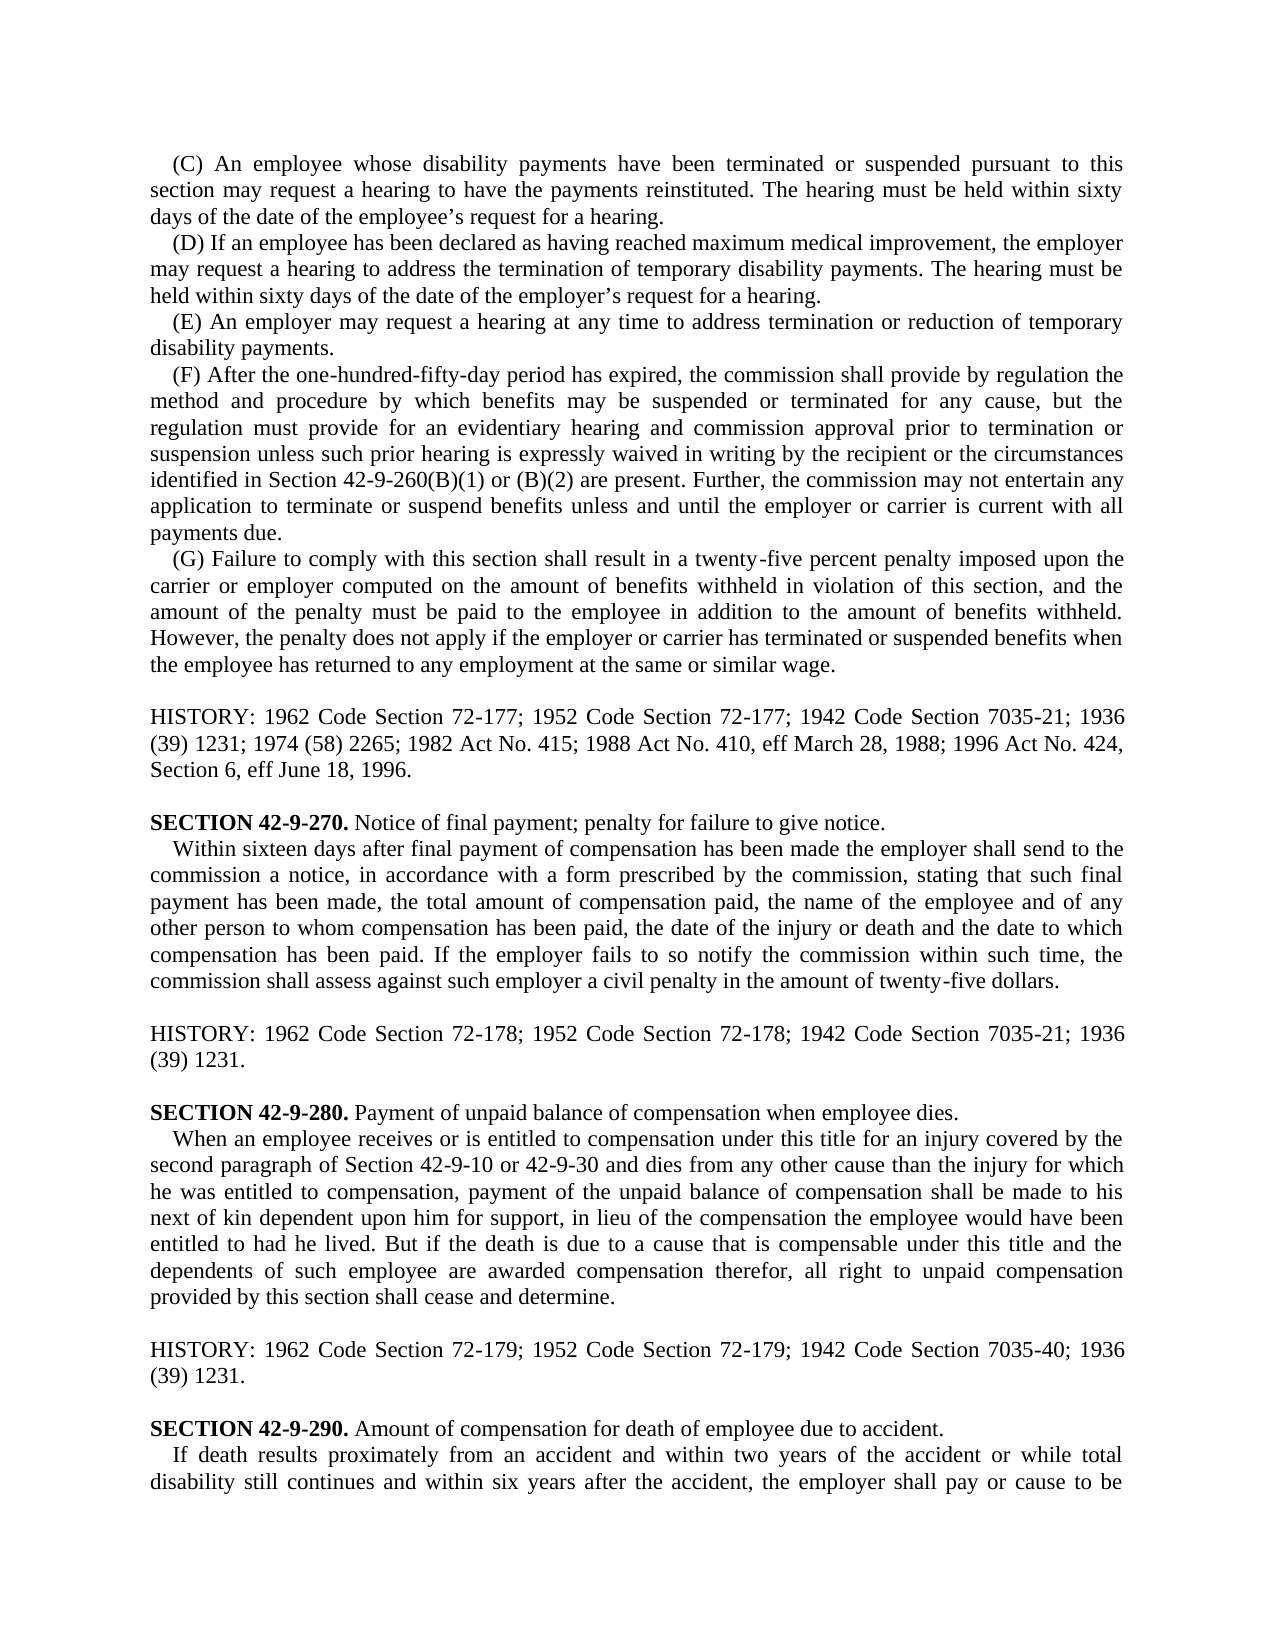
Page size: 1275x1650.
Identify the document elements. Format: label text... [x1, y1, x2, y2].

text HISTORY: 1962 Code Section 72-179; 1952 Code Section 72-179; 1942 Code Section 7035-40; 1936 (39) 1231. [150, 1336, 1125, 1389]
text SECTION 42-9-270. Notice of final payment; penalty for failure to give notice. [150, 809, 1125, 835]
text (C) An employee whose disability payments have been terminated or suspended pursuant to this section may request a hearing to have the payments reinstituted. The hearing must be held within sixty days of the date of the employee’s request for a hearing. [150, 150, 1125, 229]
text SECTION 42-9-290. Amount of compensation for death of employee due to accident. [150, 1415, 1125, 1441]
text When an employee receives or is entitled to compensation under this title for an injury covered by the second paragraph of Section 42-9-10 or 42-9-30 and dies from any other cause than the injury for which he was entitled to compensation, payment of the unpaid balance of compensation shall be made to his next of kin dependent upon him for support, in lieu of the compensation the employee would have been entitled to had he lived. But if the death is due to a cause that is compensable under this title and the dependents of such employee are awarded compensation therefor, all right to unpaid compensation provided by this section shall cease and determine. [150, 1125, 1125, 1309]
text (E) An employer may request a hearing at any time to address termination or reduction of temporary disability payments. [150, 308, 1125, 361]
text HISTORY: 1962 Code Section 72-178; 1952 Code Section 72-178; 1942 Code Section 7035-21; 1936 (39) 1231. [150, 1020, 1125, 1072]
text (G) Failure to comply with this section shall result in a twenty-five percent penalty imposed upon the carrier or employer computed on the amount of benefits withheld in violation of this section, and the amount of the penalty must be paid to the employee in addition to the amount of benefits withheld. However, the penalty does not apply if the employer or carrier has terminated or suspended benefits when the employee has returned to any employment at the same or similar wage. [150, 545, 1125, 677]
text HISTORY: 1962 Code Section 72-177; 1952 Code Section 72-177; 1942 Code Section 7035-21; 1936 (39) 1231; 1974 (58) 2265; 1982 Act No. 415; 1988 Act No. 410, eff March 28, 1988; 1996 Act No. 424, Section 6, eff June 18, 1996. [150, 703, 1125, 782]
text Within sixteen days after final payment of compensation has been made the employer shall send to the commission a notice, in accordance with a form prescribed by the commission, stating that such final payment has been made, the total amount of compensation paid, the name of the employee and of any other person to whom compensation has been paid, the date of the injury or death and the date to which compensation has been paid. If the employer fails to so notify the commission within such time, the commission shall assess against such employer a civil penalty in the amount of twenty-five dollars. [150, 835, 1125, 993]
text (F) After the one-hundred-fifty-day period has expired, the commission shall provide by regulation the method and procedure by which benefits may be suspended or terminated for any cause, but the regulation must provide for an evidentiary hearing and commission approval prior to termination or suspension unless such prior hearing is expressly waived in writing by the recipient or the circumstances identified in Section 42-9-260(B)(1) or (B)(2) are present. Further, the commission may not entertain any application to terminate or suspend benefits unless and until the employer or carrier is current with all payments due. [150, 361, 1125, 545]
text (D) If an employee has been declared as having reached maximum medical improvement, the employer may request a hearing to address the termination of temporary disability payments. The hearing must be held within sixty days of the date of the employer’s request for a hearing. [150, 229, 1125, 308]
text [150, 1441, 1125, 1494]
text SECTION 42-9-280. Payment of unpaid balance of compensation when employee dies. [150, 1099, 1125, 1125]
